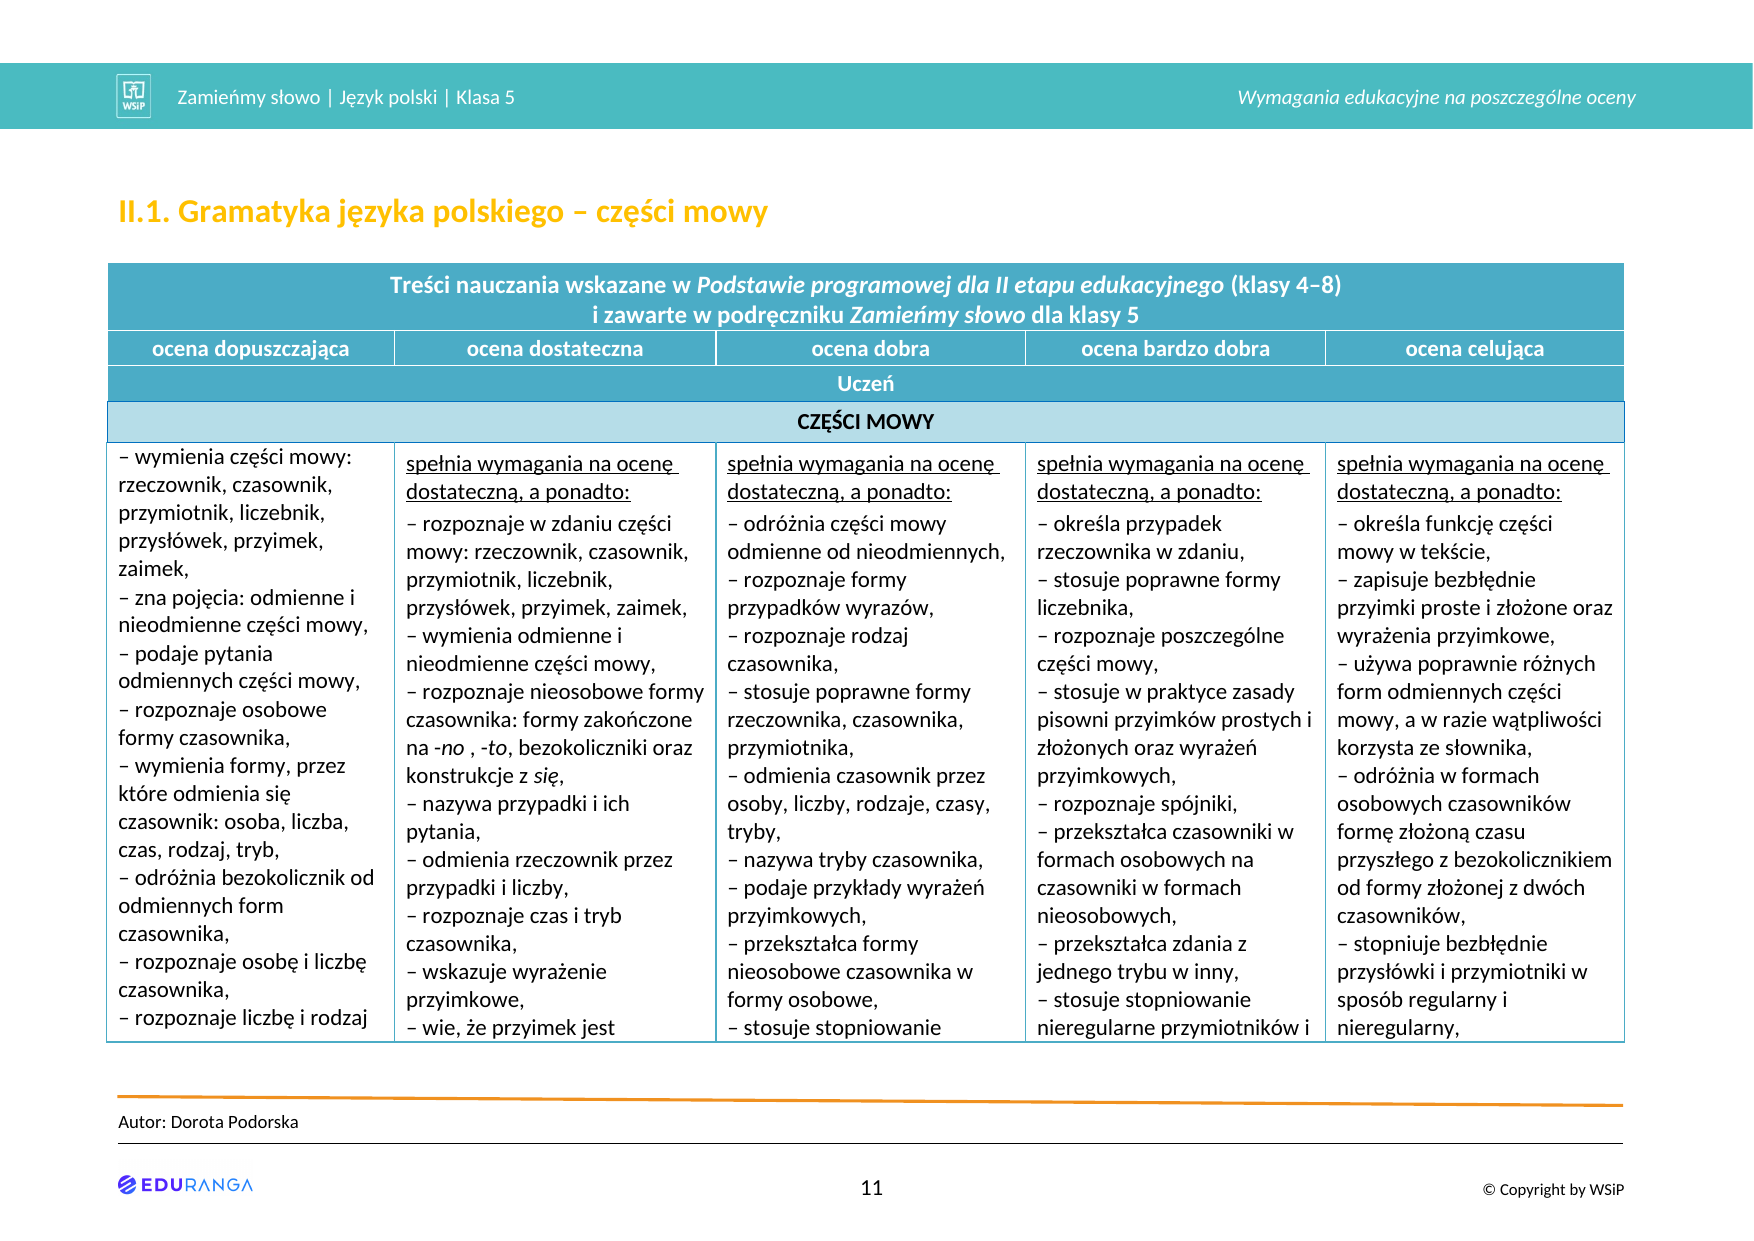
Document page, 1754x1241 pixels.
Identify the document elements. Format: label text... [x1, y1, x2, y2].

table_cell CZĘŚCI MOWY [108, 402, 1624, 442]
table_cell ocena dobra [717, 331, 1025, 365]
picture [118, 1159, 253, 1196]
table_cell Uczeń [108, 366, 1624, 401]
table_cell ocena celująca [1326, 331, 1624, 365]
picture [0, 63, 1753, 129]
text II.1. Gramatyka języka polskiego – części mowy [118, 190, 1636, 230]
table_cell ocena dopuszczająca [108, 331, 394, 365]
table_header Treści nauczania wskazane w Podstawie programowej dla II etapu edukacyjnego (klasy 4–8) i zawarte w podręczniku Zamieńmy słowo dla klasy 5 [108, 263, 1624, 330]
table_cell ocena dostateczna [395, 331, 715, 365]
table_cell ocena bardzo dobra [1026, 331, 1325, 365]
